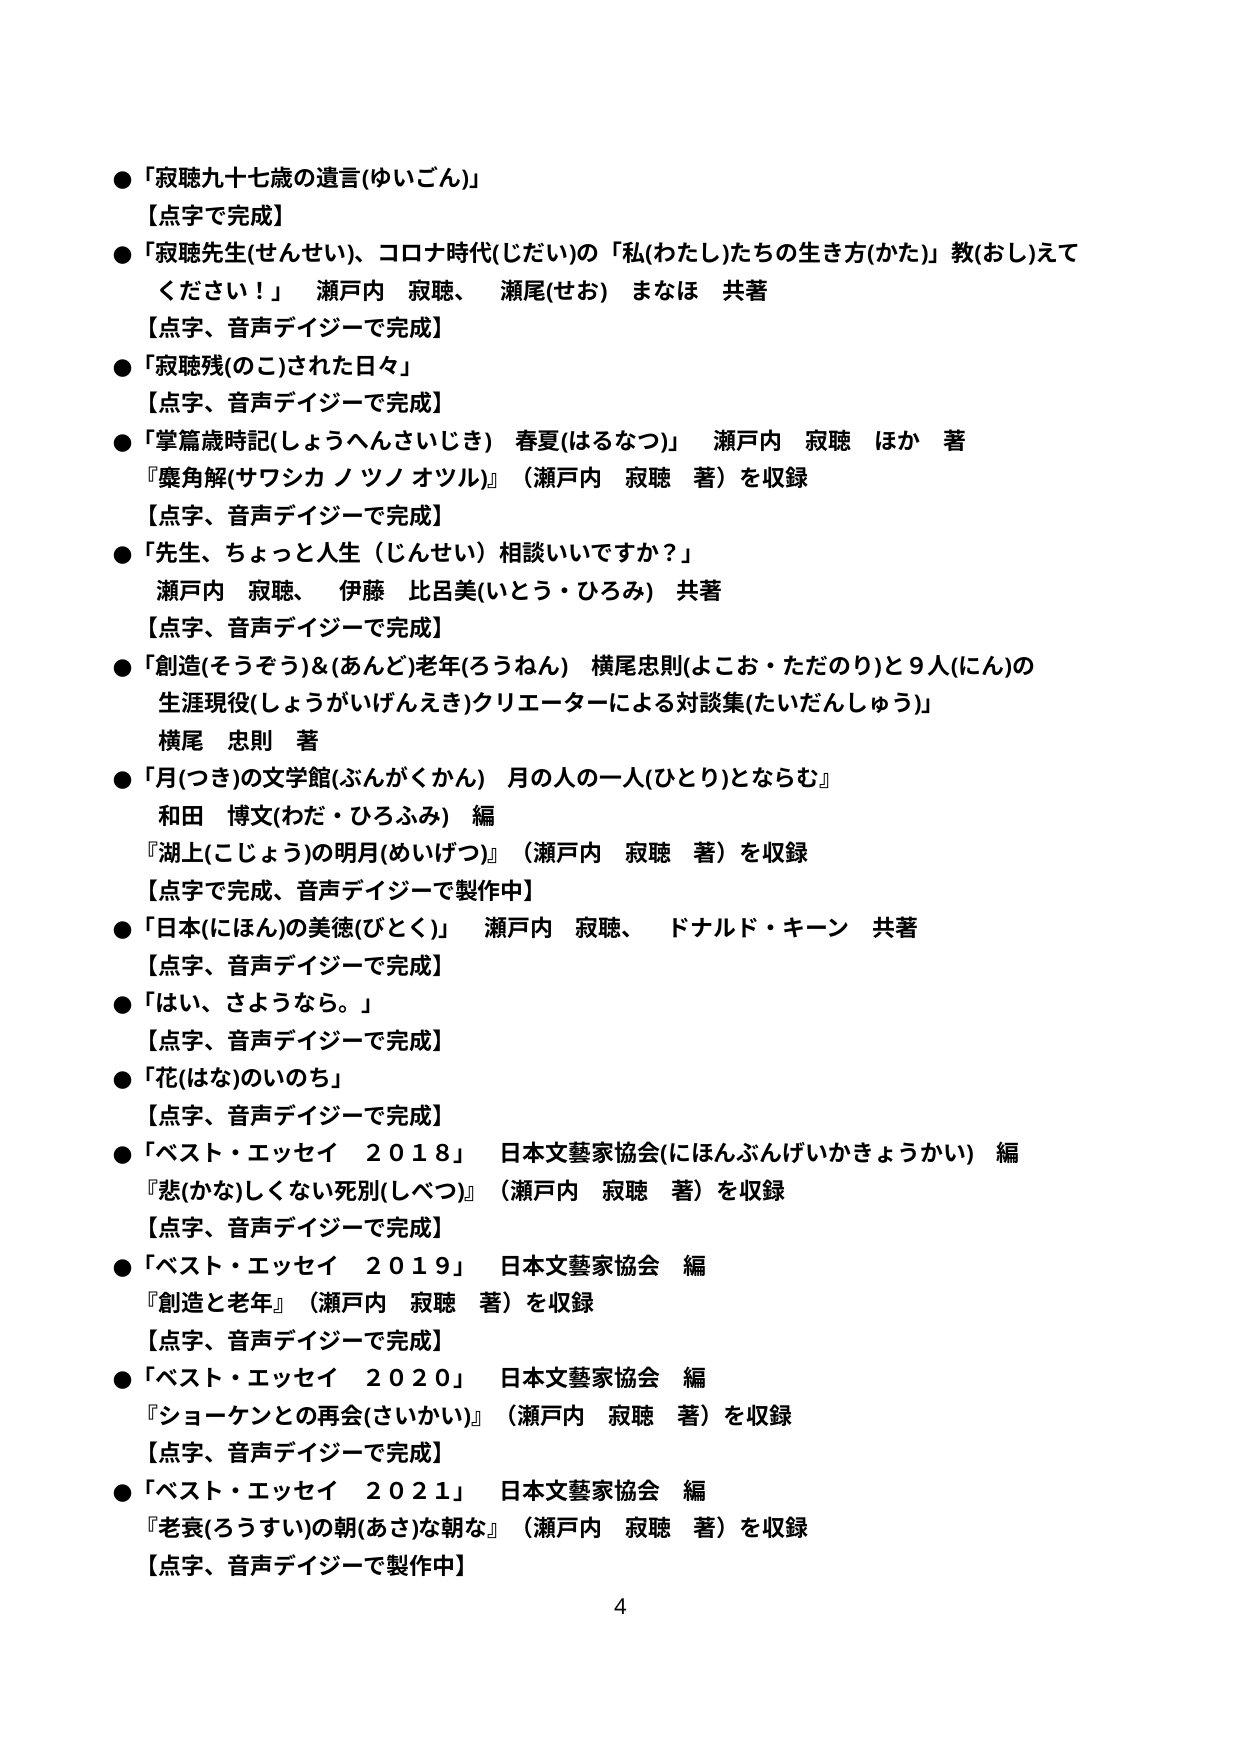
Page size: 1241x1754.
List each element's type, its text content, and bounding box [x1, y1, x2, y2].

text ●「寂聴残(のこ)された日々」 [112, 346, 1128, 383]
text ●「ベスト・エッセイ ２０２０」 日本文藝家協会 編 [112, 1358, 1128, 1396]
text ください！」 瀬戸内 寂聴、 瀬尾(せお) まなほ 共著 [156, 271, 1128, 308]
text 【点字、音声デイジーで完成】 [112, 496, 1128, 533]
text 『湖上(こじょう)の明月(めいげつ)』（瀬戸内 寂聴 著）を収録 [112, 833, 1128, 871]
text 【点字、音声デイジーで完成】 [112, 1096, 1128, 1133]
text 【点字、音声デイジーで製作中】 [112, 1546, 1128, 1583]
text ●「寂聴先生(せんせい)、コロナ時代(じだい)の「私(わたし)たちの生き方(かた)」教(おし)えて [112, 233, 1128, 271]
text 横尾 忠則 著 [112, 721, 1128, 758]
text 【点字で完成】 [112, 196, 1128, 233]
text 【点字、音声デイジーで完成】 [112, 383, 1128, 421]
text 【点字、音声デイジーで完成】 [112, 1433, 1128, 1471]
text 【点字で完成、音声デイジーで製作中】 [112, 871, 1128, 908]
text ●「ベスト・エッセイ ２０１９」 日本文藝家協会 編 [112, 1246, 1128, 1283]
text ●「ベスト・エッセイ ２０１８」 日本文藝家協会(にほんぶんげいかきょうかい) 編 [112, 1133, 1128, 1171]
text 【点字、音声デイジーで完成】 [112, 608, 1128, 646]
text 【点字、音声デイジーで完成】 [112, 308, 1128, 346]
text ●「花(はな)のいのち」 [112, 1058, 1128, 1096]
text ●「掌篇歳時記(しょうへんさいじき) 春夏(はるなつ)」 瀬戸内 寂聴 ほか 著 [112, 421, 1128, 458]
text ●「はい、さようなら。」 [112, 983, 1128, 1021]
text 『麋角解(サワシカ ノ ツノ オツル)』（瀬戸内 寂聴 著）を収録 [112, 458, 1128, 496]
text 【点字、音声デイジーで完成】 [112, 1208, 1128, 1246]
text 『老衰(ろうすい)の朝(あさ)な朝な』（瀬戸内 寂聴 著）を収録 [112, 1508, 1128, 1546]
text 【点字、音声デイジーで完成】 [112, 1321, 1128, 1358]
text 【点字、音声デイジーで完成】 [112, 1021, 1128, 1058]
text ●「月(つき)の文学館(ぶんがくかん) 月の人の一人(ひとり)とならむ』 [112, 758, 1128, 796]
text 『創造と老年』（瀬戸内 寂聴 著）を収録 [112, 1283, 1128, 1321]
text ●「寂聴九十七歳の遺言(ゆいごん)」 [112, 158, 1128, 196]
text 『ショーケンとの再会(さいかい)』（瀬戸内 寂聴 著）を収録 [112, 1396, 1128, 1433]
text 和田 博文(わだ・ひろふみ) 編 [112, 796, 1128, 833]
text ●「創造(そうぞう)＆(あんど)老年(ろうねん) 横尾忠則(よこお・ただのり)と９人(にん)の [112, 646, 1128, 683]
text ●「先生、ちょっと人生（じんせい）相談いいですか？」 [112, 533, 1128, 571]
text 瀬戸内 寂聴、 伊藤 比呂美(いとう・ひろみ) 共著 [156, 571, 1128, 608]
text ●「日本(にほん)の美徳(びとく)」 瀬戸内 寂聴、 ドナルド・キーン 共著 [112, 908, 1128, 946]
text ●「ベスト・エッセイ ２０２１」 日本文藝家協会 編 [112, 1471, 1128, 1508]
text 生涯現役(しょうがいげんえき)クリエーターによる対談集(たいだんしゅう)」 [112, 683, 1128, 721]
text 『悲(かな)しくない死別(しべつ)』（瀬戸内 寂聴 著）を収録 [112, 1171, 1128, 1208]
text 【点字、音声デイジーで完成】 [112, 946, 1128, 983]
